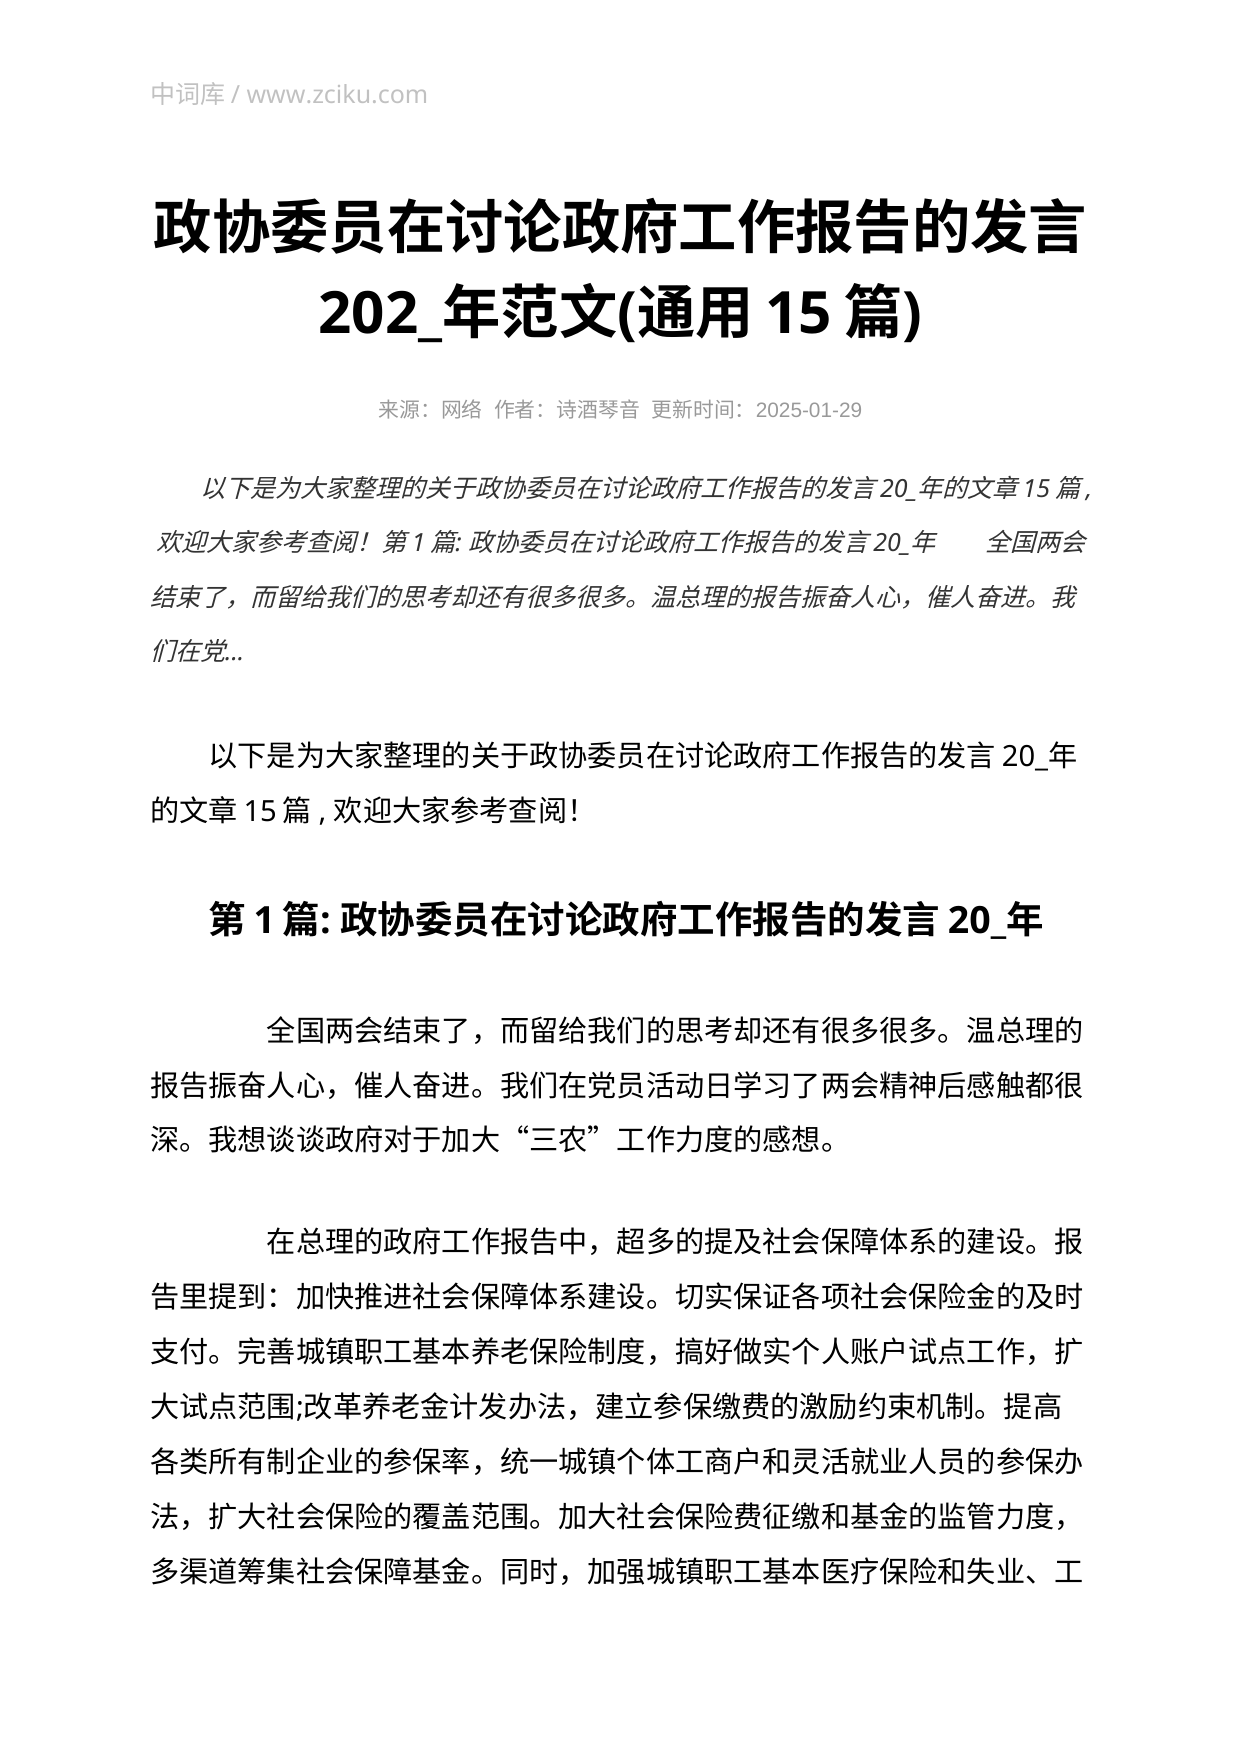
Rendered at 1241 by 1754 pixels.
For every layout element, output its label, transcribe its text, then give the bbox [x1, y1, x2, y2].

text 以下是为大家整理的关于政协委员在讨论政府工作报告的发言20_年的文章15篇 , 欢迎大家参考查阅！ [150, 733, 1090, 830]
text 第1篇: 政协委员在讨论政府工作报告的发言20_年 [150, 889, 1090, 944]
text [150, 1219, 1090, 1591]
text 来源：网络 作者：诗酒琴音 更新时间：2025-01-29 [150, 397, 1090, 421]
text 以下是为大家整理的关于政协委员在讨论政府工作报告的发言20_年的文章15篇 , 欢迎大家参考查阅！第1篇: 政协委员在讨论政府工作报告的发言20_年 全国两会结束了，而留给我们的思考却还有很多很多。温总理的报告振奋人心，催人奋进。我们在党... [150, 468, 1090, 668]
text 全国两会结束了，而留给我们的思考却还有很多很多。温总理的报告振奋人心，催人奋进。我们在党员活动日学习了两会精神后感触都很深。我想谈谈政府对于加大“三农”工作力度的感想。 [150, 1007, 1090, 1159]
subtitle 政协委员在讨论政府工作报告的发言202_年范文(通用15篇) [150, 181, 1090, 351]
